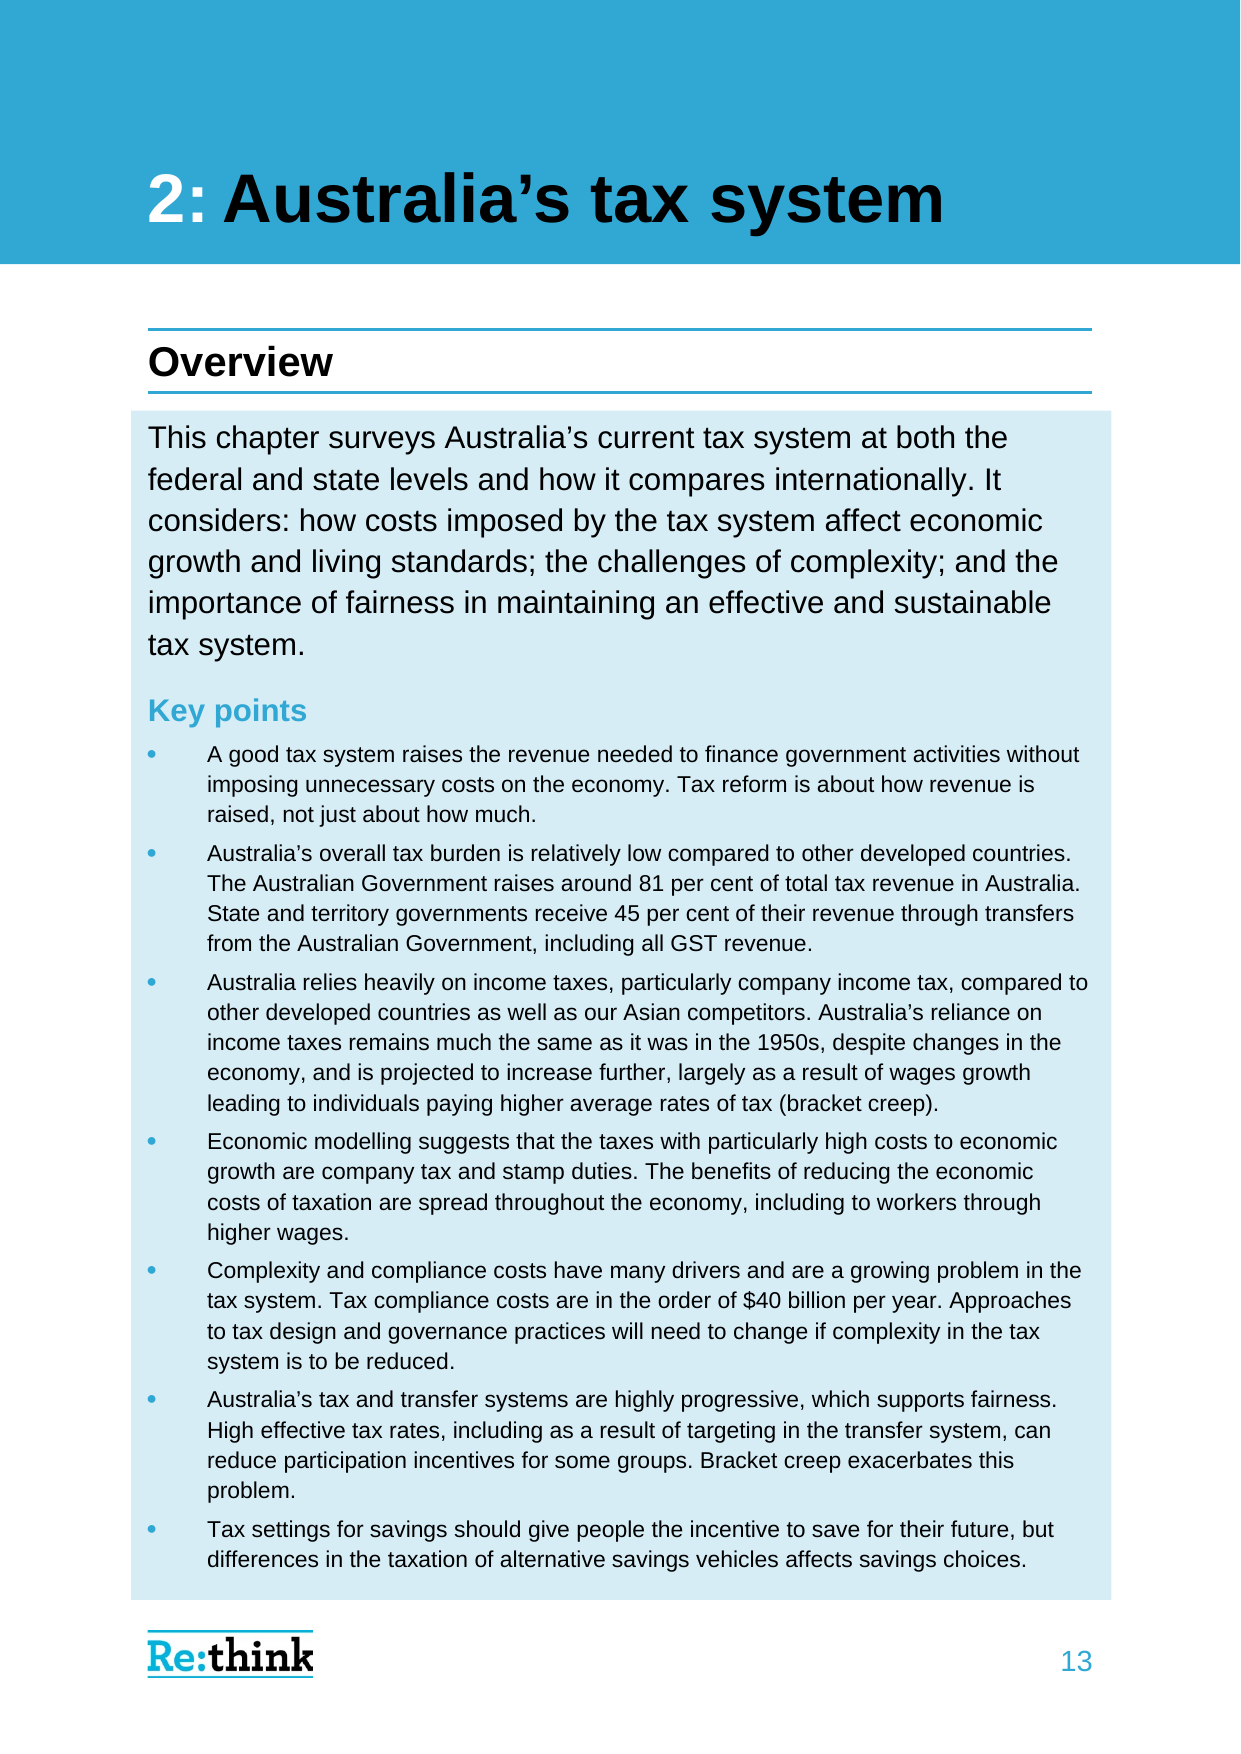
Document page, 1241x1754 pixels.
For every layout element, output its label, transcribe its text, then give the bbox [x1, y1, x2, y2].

text A good tax system raises the revenue needed to finance government activities without imposing unnecessary costs on the economy. Tax reform is about how revenue is raised, not just about how much. [148, 741, 1092, 827]
text This chapter surveys Australia’s current tax system at both the federal and state levels and how it compares internationally. It considers: how costs imposed by the tax system affect economic growth and living standards; the challenges of complexity; and the importance of fairness in maintaining an effective and sustainable tax system. [148, 419, 1092, 662]
subtitle Overview [148, 331, 1092, 391]
text Complexity and compliance costs have many drivers and are a growing problem in the tax system. Tax compliance costs are in the order of $40 billion per year. Approaches to tax design and governance practices will need to change if complexity in the tax system is to be reduced. [148, 1257, 1092, 1374]
picture [154, 1645, 165, 1655]
text Australia relies heavily on income taxes, particularly company income tax, compared to other developed countries as well as our Asian competitors. Australia’s reliance on income taxes remains much the same as it was in the 1950s, despite changes in the economy, and is projected to increase further, largely as a result of wages growth leading to individuals paying higher average rates of tax (bracket creep). [148, 969, 1092, 1116]
subtitle Key points [148, 692, 1092, 728]
text Australia’s tax and transfer systems are highly progressive, which supports fairness. High effective tax rates, including as a result of targeting in the transfer system, can reduce participation incentives for some groups. Bracket creep exacerbates this problem. [148, 1386, 1092, 1503]
subtitle Australia’s tax system [148, 173, 1092, 235]
text Tax settings for savings should give people the incentive to save for their future, but differences in the taxation of alternative savings vehicles affects savings choices. [148, 1516, 1092, 1572]
text Australia’s overall tax burden is relatively low compared to other developed countries. The Australian Government raises around 81 per cent of total tax revenue in Australia. State and territory governments receive 45 per cent of their revenue through transfers from the Australian Government, including all GST revenue. [148, 839, 1092, 956]
text Economic modelling suggests that the taxes with particularly high costs to economic growth are company tax and stamp duties. The benefits of reducing the economic costs of taxation are spread throughout the economy, including to workers through higher wages. [148, 1128, 1092, 1245]
picture [147, 1630, 313, 1676]
